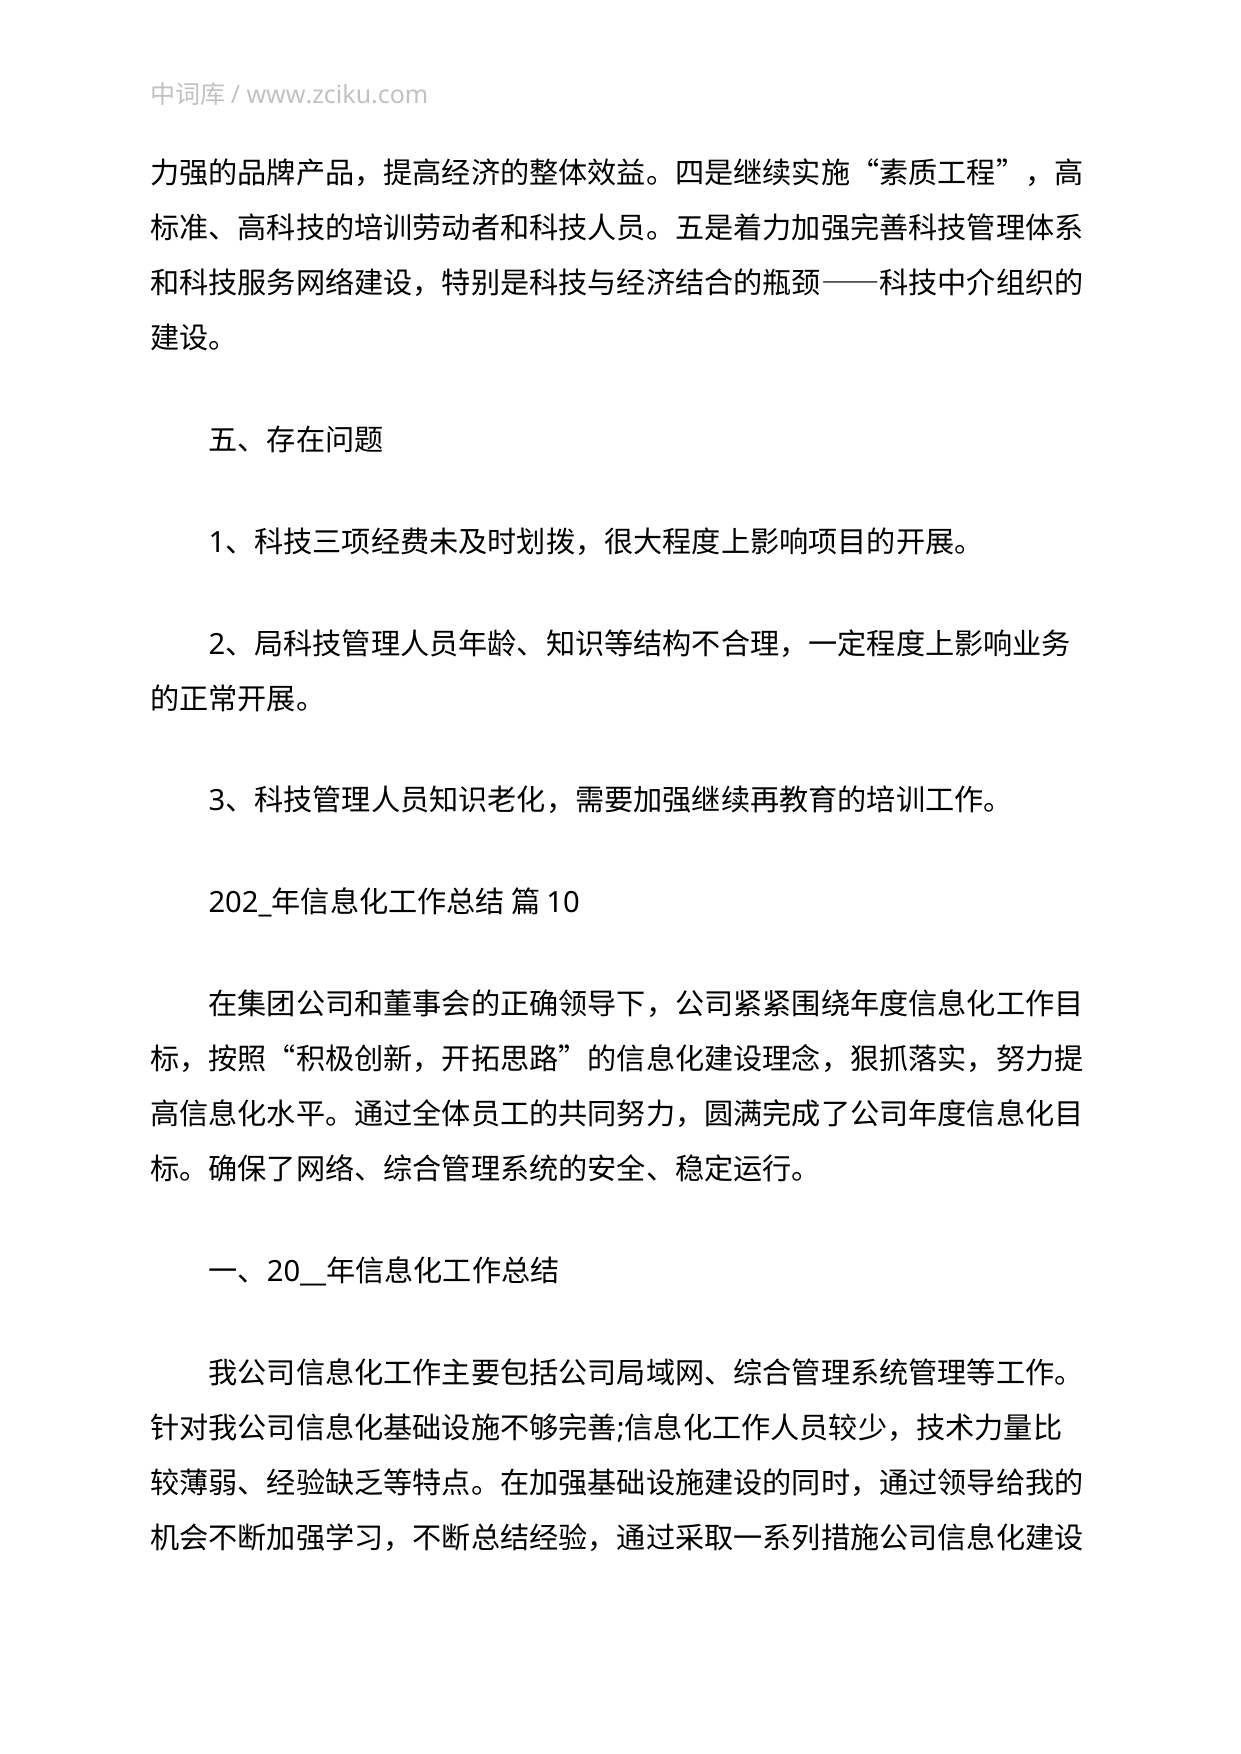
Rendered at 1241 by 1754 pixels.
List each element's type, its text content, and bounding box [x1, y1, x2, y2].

text 2、局科技管理人员年龄、知识等结构不合理，一定程度上影响业务的正常开展。 [150, 620, 1090, 717]
text 五、存在问题 [150, 416, 1090, 459]
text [150, 150, 1090, 357]
text 3、科技管理人员知识老化，需要加强继续再教育的培训工作。 [150, 777, 1090, 819]
text 1、科技三项经费未及时划拨，很大程度上影响项目的开展。 [150, 518, 1090, 561]
text 202_年信息化工作总结 篇10 [150, 879, 1090, 921]
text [150, 1349, 1090, 1556]
text 一、20__年信息化工作总结 [150, 1247, 1090, 1290]
text 在集团公司和董事会的正确领导下，公司紧紧围绕年度信息化工作目标，按照“积极创新，开拓思路”的信息化建设理念，狠抓落实，努力提高信息化水平。通过全体员工的共同努力，圆满完成了公司年度信息化目标。确保了网络、综合管理系统的安全、稳定运行。 [150, 981, 1090, 1188]
